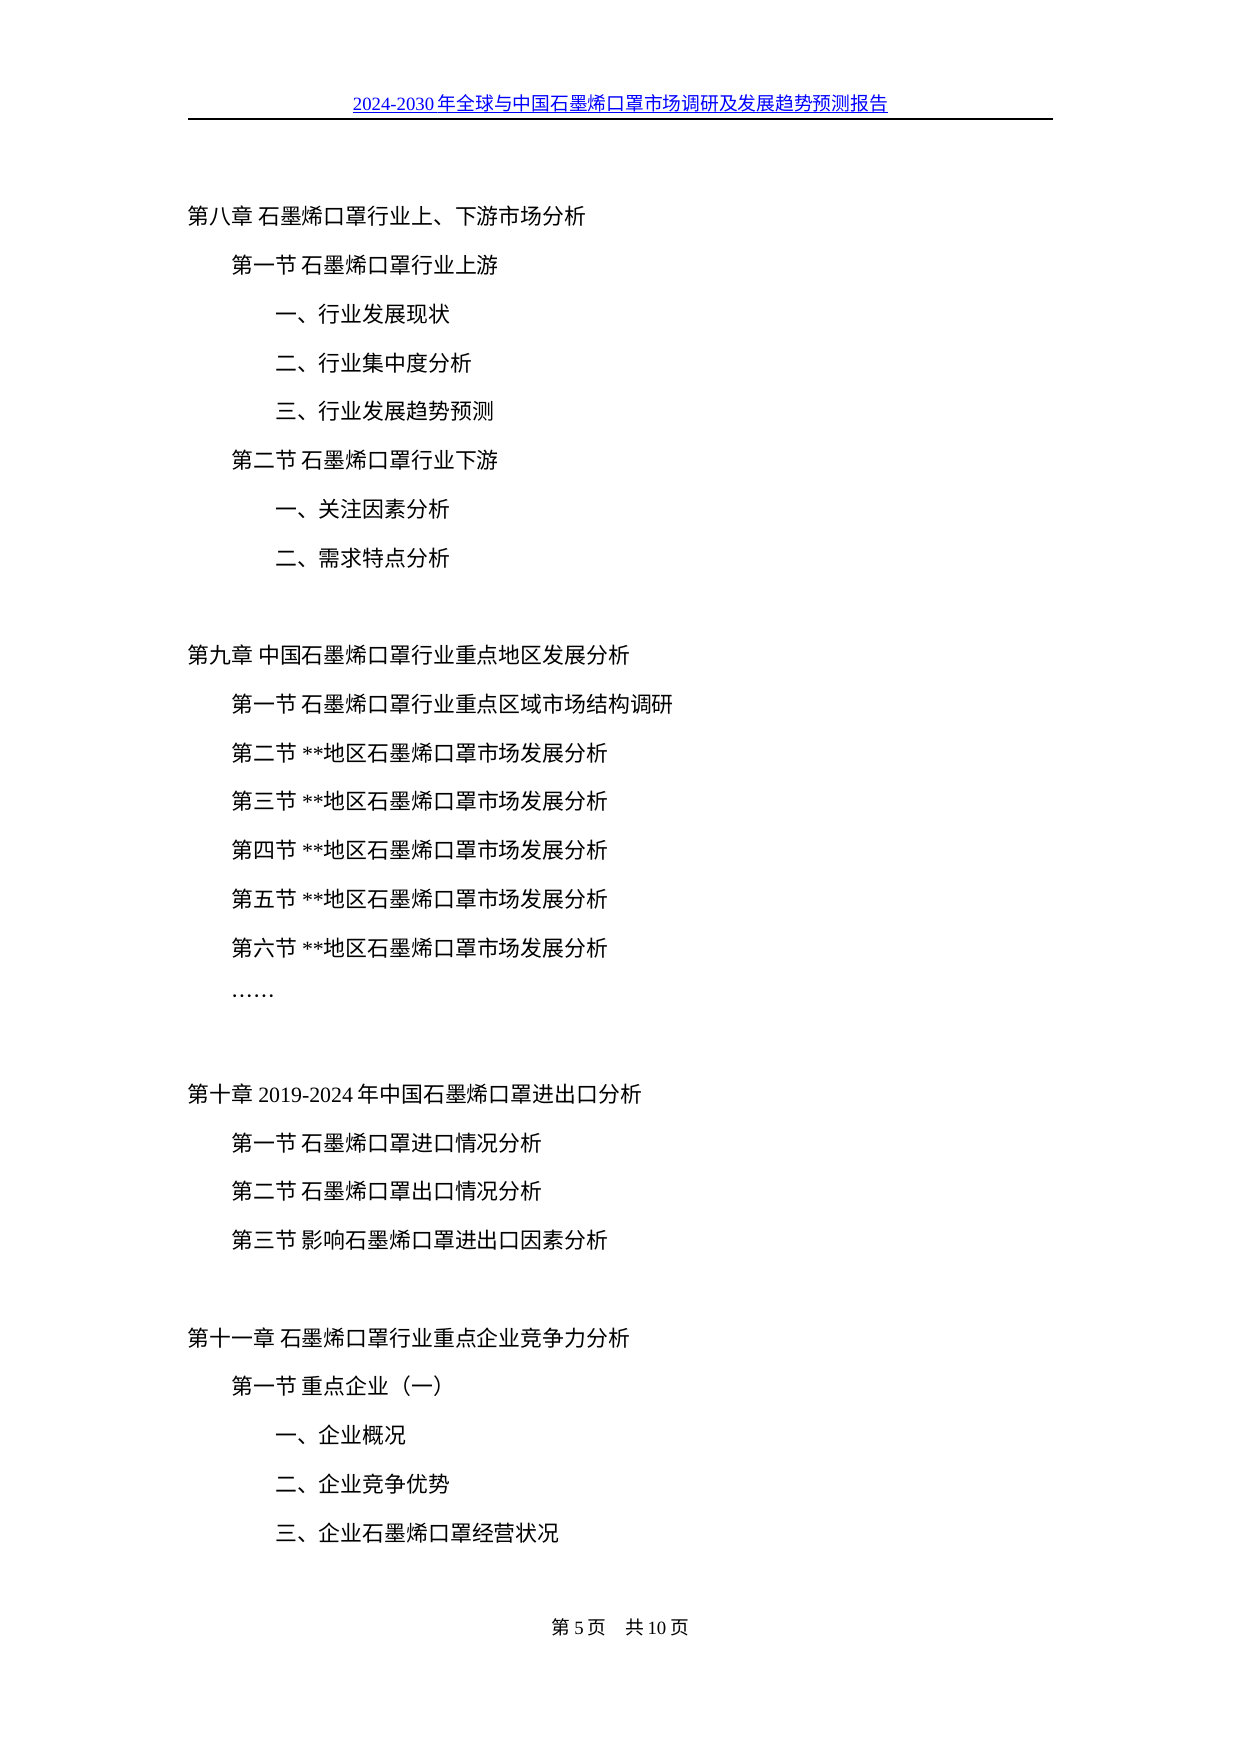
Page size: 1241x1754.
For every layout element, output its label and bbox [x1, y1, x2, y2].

text [187, 150, 1053, 1548]
